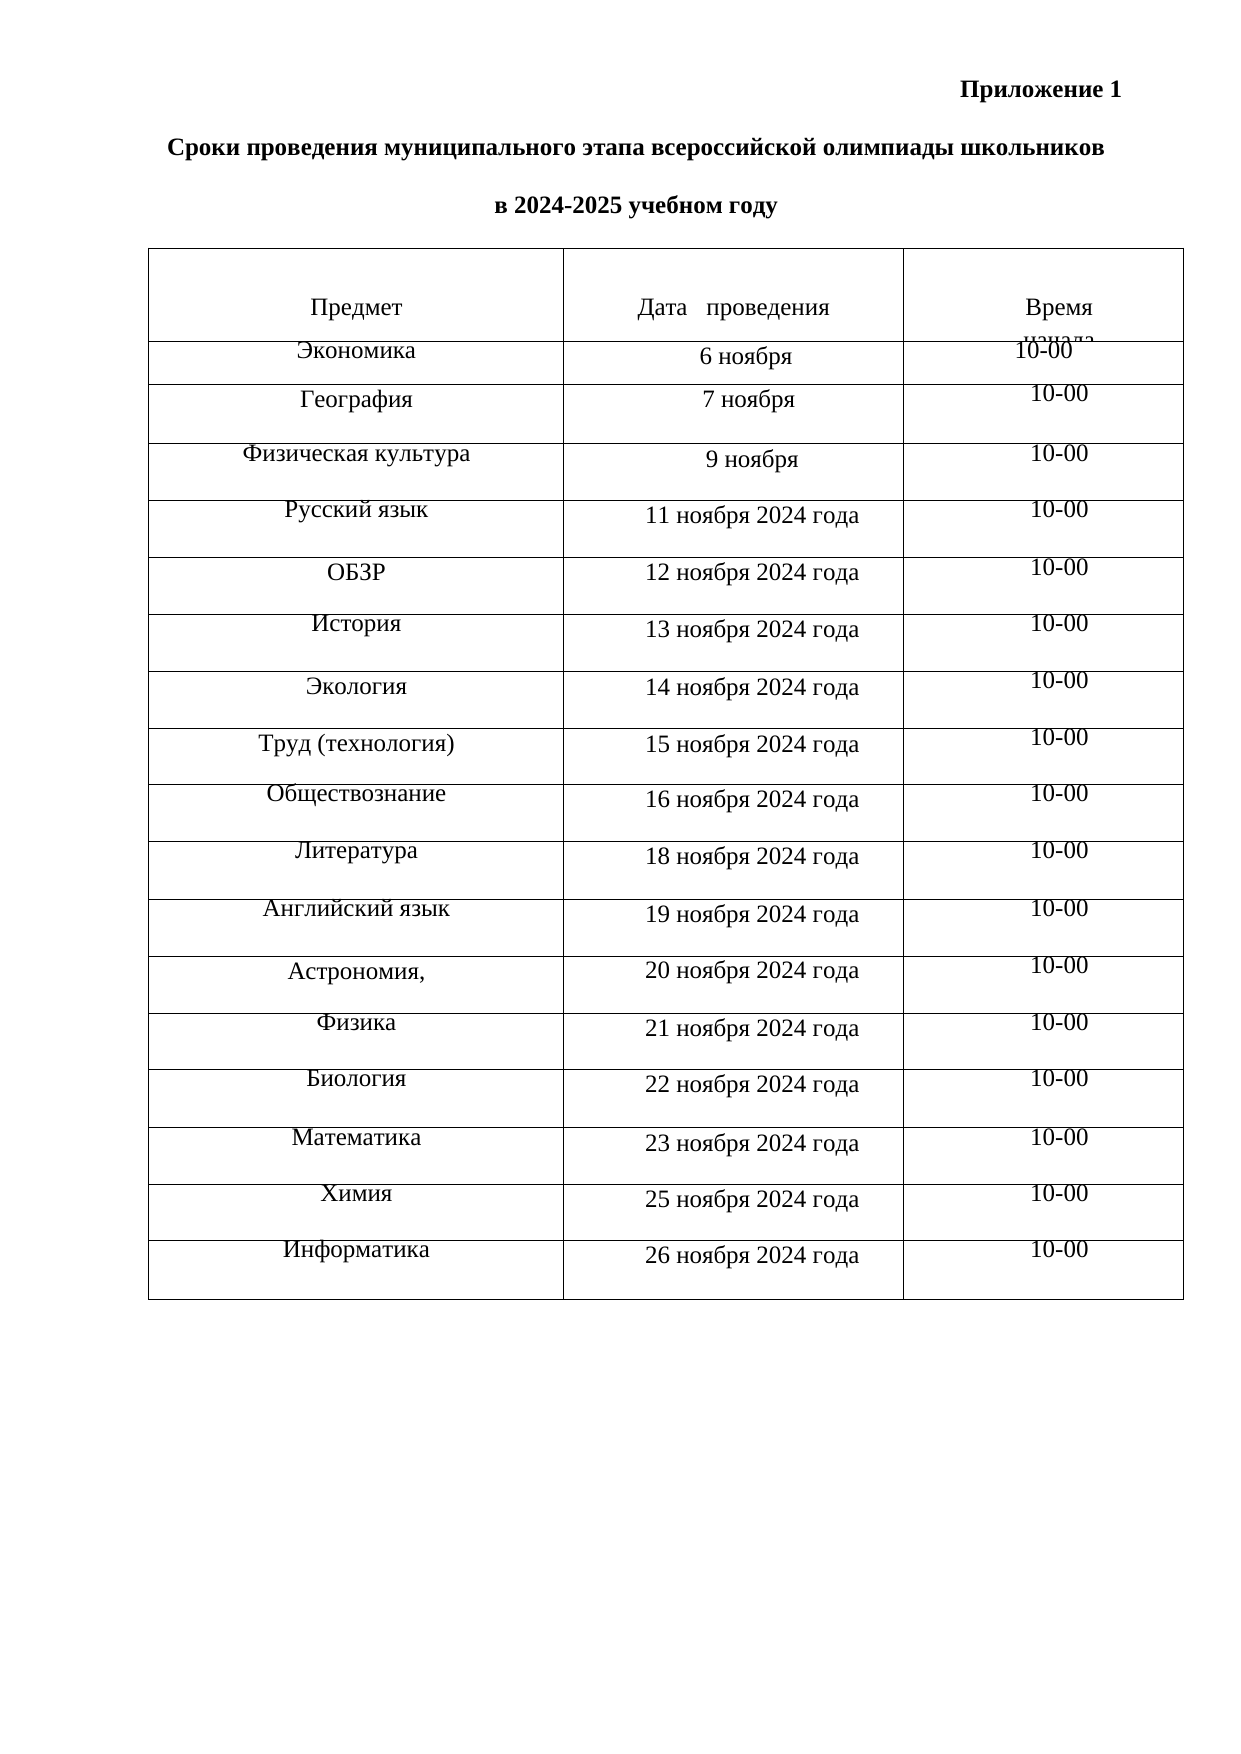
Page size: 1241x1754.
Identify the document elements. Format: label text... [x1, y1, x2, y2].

table_cell 10-00 [904, 385, 1183, 443]
table_cell 10-00 [904, 1128, 1183, 1184]
table_cell 26 ноября 2024 года [564, 1241, 903, 1299]
table_cell 10-00 [904, 342, 1183, 383]
table_cell ОБЗР [149, 558, 563, 614]
table_cell История [149, 615, 563, 671]
table_cell Информатика [149, 1241, 563, 1299]
table_cell 16 ноября 2024 года [564, 785, 903, 841]
table_cell 10-00 [904, 729, 1183, 784]
text в 2024-2025 учебном году [150, 190, 1122, 218]
table_cell Экономика [149, 342, 563, 383]
table_cell 14 ноября 2024 года [564, 672, 903, 728]
table_cell Русский язык [149, 501, 563, 557]
table_cell Биология [149, 1070, 563, 1127]
table_cell 10-00 [904, 1185, 1183, 1240]
table_cell Химия [149, 1185, 563, 1240]
table_cell 11 ноября 2024 года [564, 501, 903, 557]
table_cell 10-00 [904, 501, 1183, 557]
table_cell 10-00 [904, 900, 1183, 956]
table_cell Физика [149, 1014, 563, 1069]
table_cell 21 ноября 2024 года [564, 1014, 903, 1069]
table_cell Литература [149, 842, 563, 899]
table_cell Экология [149, 672, 563, 728]
table_cell 10-00 [904, 615, 1183, 671]
table_header Предмет [149, 249, 563, 341]
table_cell 23 ноября 2024 года [564, 1128, 903, 1184]
table_header Время начала [904, 249, 1183, 341]
table_cell 10-00 [904, 785, 1183, 841]
table_cell Обществознание [149, 785, 563, 841]
text Приложение 1 [150, 74, 1122, 103]
table_cell 10-00 [904, 444, 1183, 500]
table_cell 18 ноября 2024 года [564, 842, 903, 899]
table_cell 10-00 [904, 1241, 1183, 1299]
table_cell 13 ноября 2024 года [564, 615, 903, 671]
table_cell Труд (технология) [149, 729, 563, 784]
table_cell 15 ноября 2024 года [564, 729, 903, 784]
table_cell Астрономия, МХК (искусство) [149, 957, 563, 1013]
table_cell 10-00 [904, 957, 1183, 1013]
table_cell 6 ноября [564, 342, 903, 383]
table_cell 22 ноября 2024 года [564, 1070, 903, 1127]
table_cell Физическая культура [149, 444, 563, 500]
text Сроки проведения муниципального этапа всероссийской олимпиады школьников [150, 132, 1122, 161]
table_header Дата проведения [564, 249, 903, 341]
table_cell 12 ноября 2024 года [564, 558, 903, 614]
table_cell 20 ноября 2024 года [564, 957, 903, 1013]
table_cell 7 ноября 2024 года [564, 385, 903, 443]
table_cell 10-00 [904, 672, 1183, 728]
table_cell Математика [149, 1128, 563, 1184]
table_cell 10-00 [904, 1014, 1183, 1069]
table_cell 10-00 [904, 842, 1183, 899]
table_cell Английский язык [149, 900, 563, 956]
table_cell 19 ноября 2024 года [564, 900, 903, 956]
table_cell 25 ноября 2024 года [564, 1185, 903, 1240]
table_cell 10-00 [904, 558, 1183, 614]
table_cell 10-00 [904, 1070, 1183, 1127]
table_cell 9 ноября 2024 года [564, 444, 903, 500]
table_cell География [149, 385, 563, 443]
